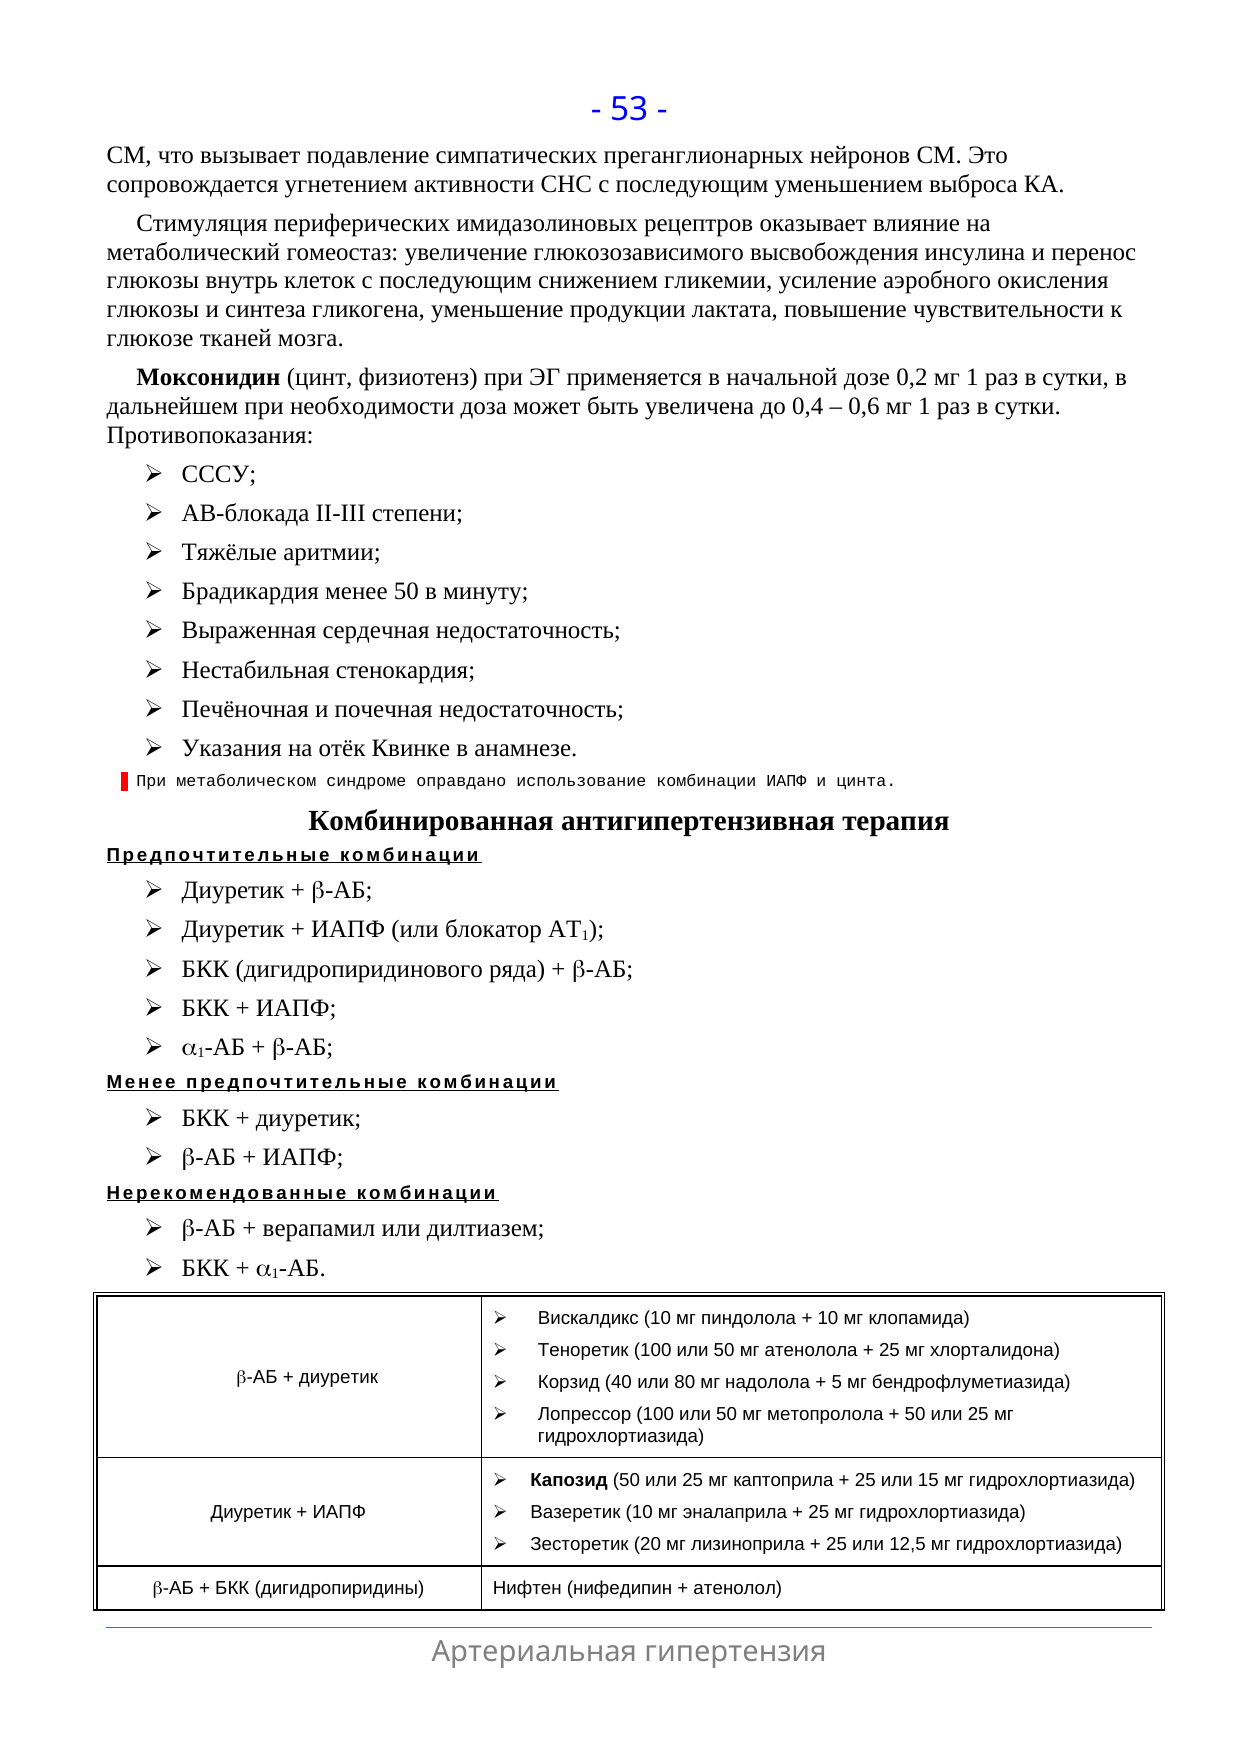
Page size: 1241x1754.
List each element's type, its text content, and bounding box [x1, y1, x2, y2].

list Печёночная и почечная недостаточность; [144, 694, 1152, 723]
list Диуретик + ИАПФ (или блокатор АТ1); [144, 914, 1152, 943]
subtitle Предпочтительные комбинации [106, 843, 1152, 865]
subtitle Менее предпочтительные комбинации [106, 1071, 1152, 1093]
table_cell Нифтен (нифедипин + атенолол) [482, 1567, 1161, 1609]
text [106, 140, 1152, 198]
list Нестабильная стенокардия; [144, 655, 1152, 683]
list БКК + 1-АБ. [144, 1253, 1152, 1281]
table_cell -АБ + БКК (дигидропиридины) [98, 1567, 481, 1609]
text Стимуляция периферических имидазолиновых рецептров оказывает влияние на метаболический гомеостаз: увеличение глюкозозависимого высвобождения инсулина и перенос глюкозы внутрь клеток с последующим снижением гликемии, усиление аэробного окисления глюкозы и синтеза гликогена, уменьшение продукции лактата, повышение чувствительности к глюкозе тканей мозга. [106, 208, 1152, 352]
list БКК + диуретик; [144, 1103, 1152, 1132]
list АВ-блокада II-III степени; [144, 498, 1152, 527]
list Указания на отёк Квинке в анамнезе. [144, 733, 1152, 762]
table_cell Капозид (50 или 25 мг каптоприла + 25 или 15 мг гидрохлортиазида) Вазеретик (10 мг эналаприла + 25 мг гидрохлортиазида) Зесторетик (20 мг лизиноприла + 25 или 12,5 мг гидрохлортиазида) [482, 1458, 1161, 1565]
list 1-АБ + -АБ; [144, 1032, 1152, 1061]
table_header -АБ + диуретик [98, 1297, 481, 1457]
subtitle Комбинированная антигипертензивная терапия [106, 803, 1152, 837]
list -АБ + верапамил или дилтиазем; [144, 1213, 1152, 1242]
text При метаболическом синдроме оправдано использование комбинации ИАПФ и цинта. [128, 772, 1152, 791]
list СССУ; [144, 459, 1152, 488]
list БКК + ИАПФ; [144, 993, 1152, 1022]
text Моксонидин (цинт, физиотенз) при ЭГ применяется в начальной дозе 0,2 мг 1 раз в сутки, в дальнейшем при необходимости доза может быть увеличена до 0,4 – 0,6 мг 1 раз в сутки. Противопоказания: [106, 362, 1152, 448]
table_cell Диуретик + ИАПФ [98, 1458, 481, 1565]
list -АБ + ИАПФ; [144, 1142, 1152, 1171]
list Тяжёлые аритмии; [144, 537, 1152, 566]
list Диуретик + -АБ; [144, 875, 1152, 904]
table_header Вискалдикс (10 мг пиндолола + 10 мг клопамида) Теноретик (100 или 50 мг атенолола + 25 мг хлорталидона) Корзид (40 или 80 мг надолола + 5 мг бендрофлуметиазида) Лопрессор (100 или 50 мг метопролола + 50 или 25 мг гидрохлортиазида) [482, 1297, 1161, 1457]
list БКК (дигидропиридинового ряда) + -АБ; [144, 954, 1152, 982]
subtitle Нерекомендованные комбинации [106, 1181, 1152, 1203]
list Выраженная сердечная недостаточность; [144, 616, 1152, 644]
list Брадикардия менее 50 в минуту; [144, 576, 1152, 605]
